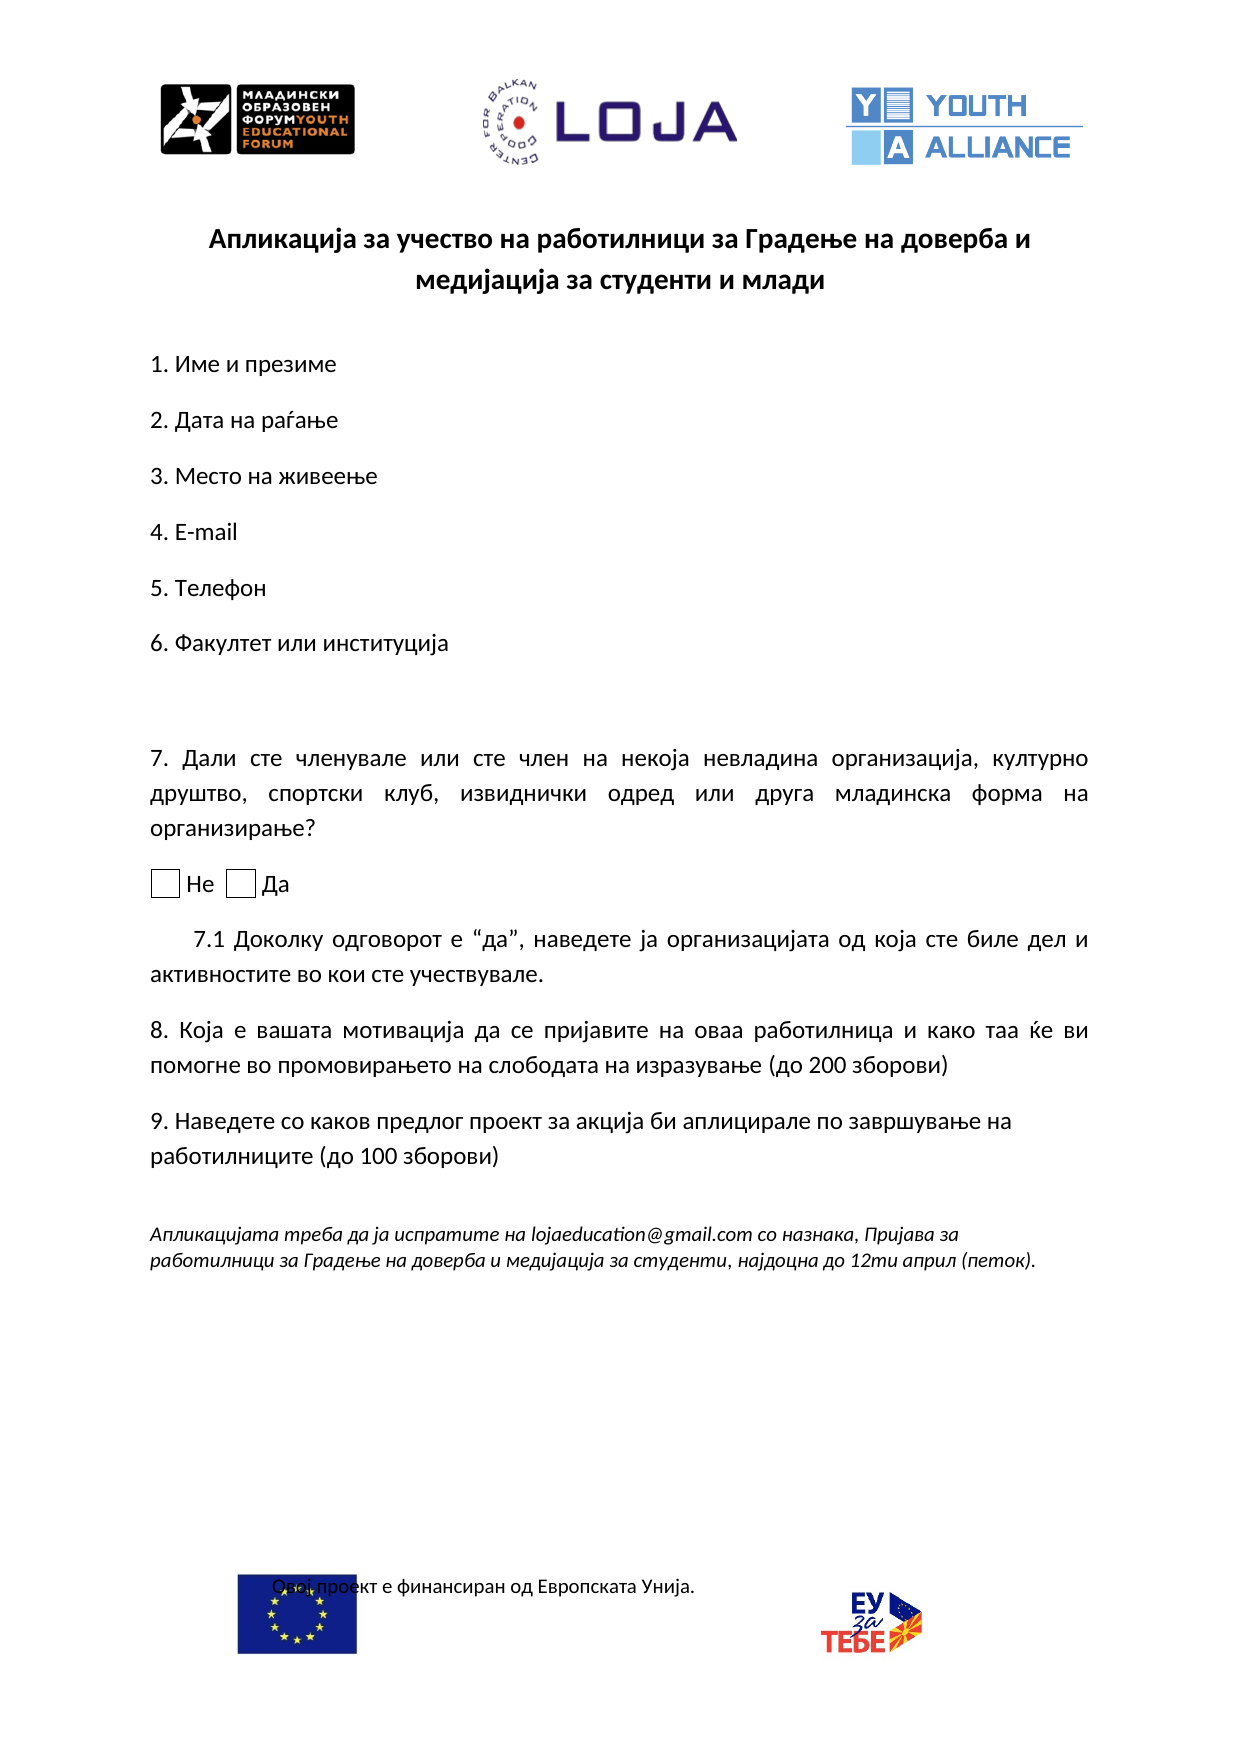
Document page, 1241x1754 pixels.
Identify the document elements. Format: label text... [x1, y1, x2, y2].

text 5. Телефон [150, 572, 1090, 602]
text 4. Е-mail [150, 516, 1090, 546]
picture [799, 1574, 943, 1670]
picture [483, 79, 738, 165]
text 8. Која е вашата мотивација да се пријавите на оваа работилница и како таа ќе ви помогне во промовирањето на слободата на изразување (до 200 зборови) [150, 1014, 1090, 1080]
text 7.1 Доколку одговорот е “да”, наведете ја организацијата од која сте биле дел и активностите во кои сте учествувале. [150, 923, 1090, 989]
picture [845, 87, 1084, 165]
text 6. Факултет или институција [150, 627, 1090, 658]
text Апликацијата треба да ја испратите на lojaeducation@gmail.com со назнака, Пријава за работилници за Градење на доверба и медијација за студенти, најдоцна до 12ти април (петок). [150, 1221, 1090, 1272]
picture [236, 1572, 359, 1656]
text Апликација за учество на работилници за Градење на доверба и медијација за студенти и млади [150, 220, 1090, 297]
text 7. Дали сте членувале или сте член на некоја невладина организација, културно друштво, спортски клуб, извиднички одред или друга младинска форма на организирање? [150, 742, 1090, 842]
text 2. Дата на раѓање [150, 404, 1090, 435]
text 1. Име и презиме [150, 348, 1090, 379]
text 9. Наведете со каков предлог проект за акција би аплицирале по завршување на работилниците (до 100 зборови) [150, 1105, 1090, 1171]
text 3. Место на живеење [150, 460, 1090, 491]
picture [150, 73, 364, 165]
text Не Да [150, 868, 1090, 898]
